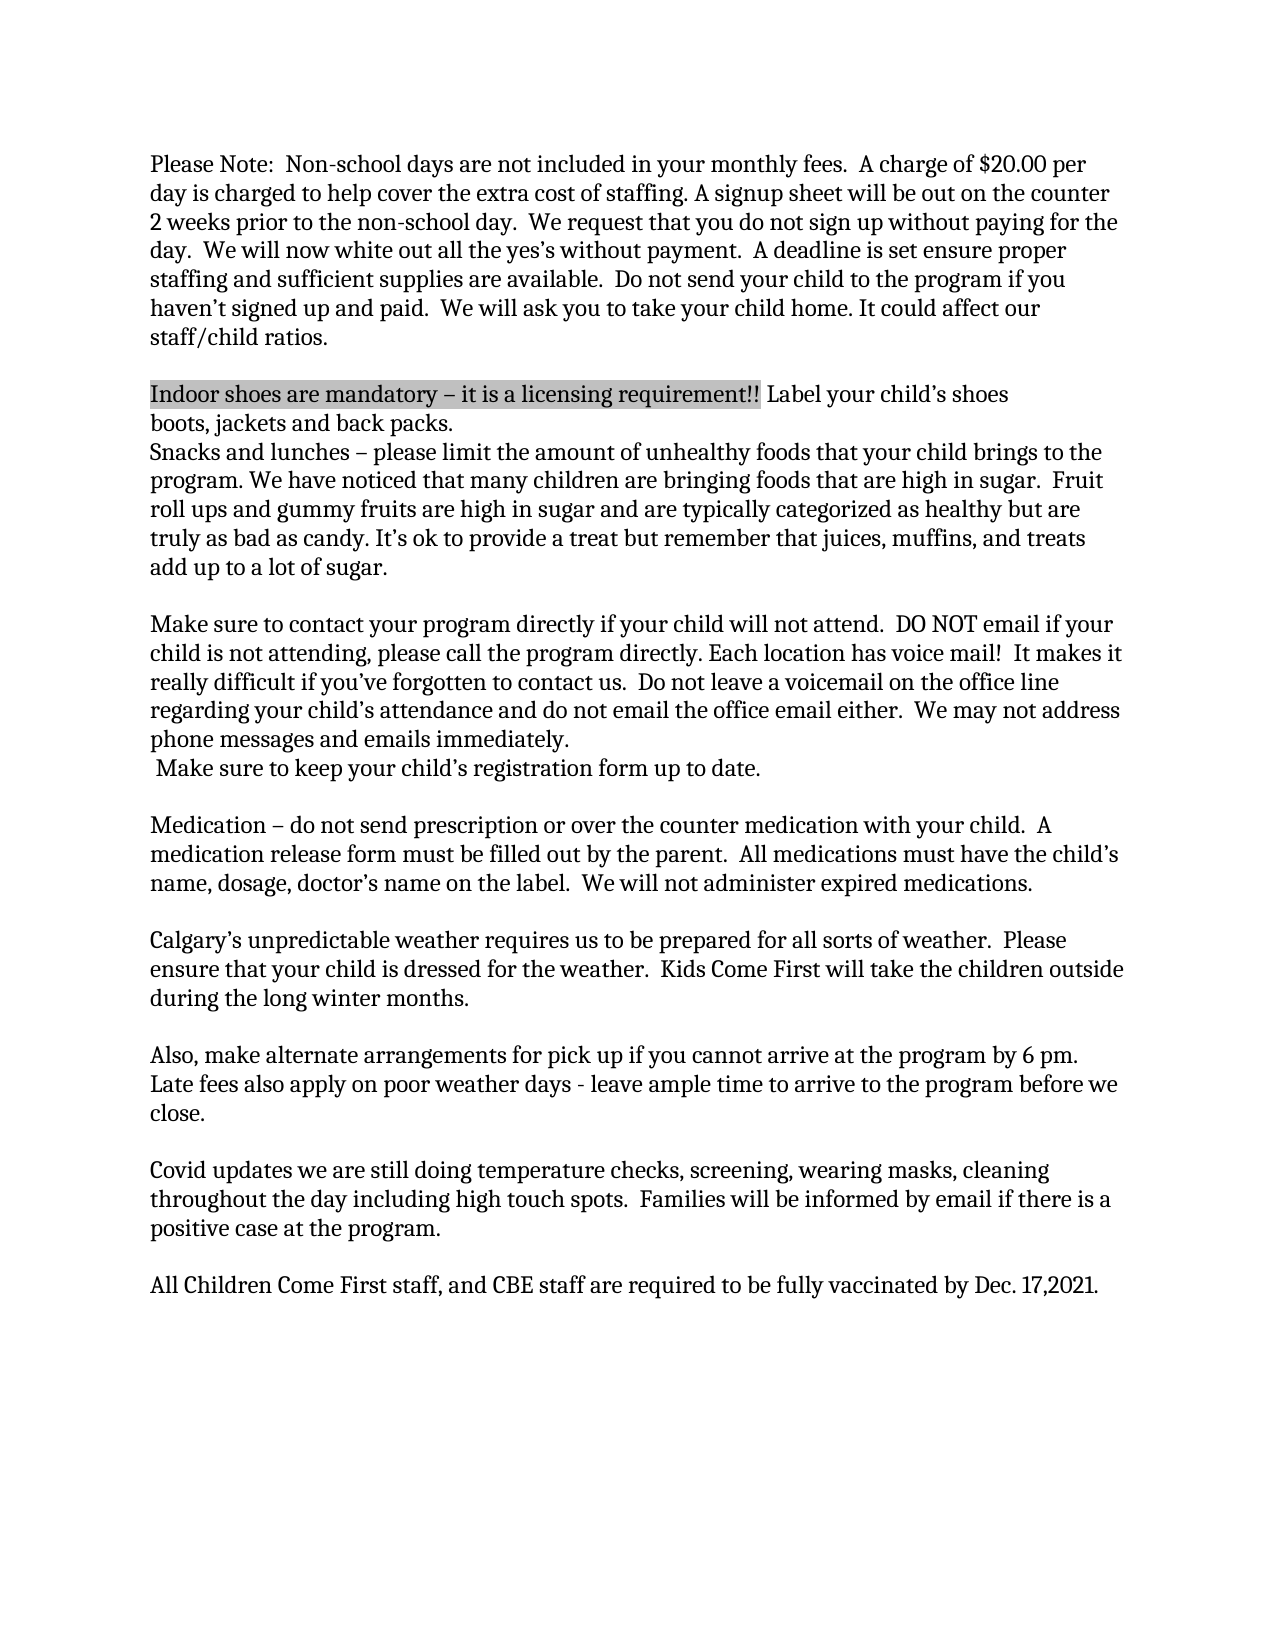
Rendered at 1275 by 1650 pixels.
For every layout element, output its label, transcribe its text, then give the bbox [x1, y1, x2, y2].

text Calgary’s unpredictable weather requires us to be prepared for all sorts of weather. Please ensure that your child is dressed for the weather. Kids Come First will take the children outside during the long winter months. [150, 926, 1125, 1012]
text Covid updates we are still doing temperature checks, screening, wearing masks, cleaning throughout the day including high touch spots. Families will be informed by email if there is a positive case at the program. [150, 1156, 1125, 1242]
text Make sure to keep your child’s registration form up to date. [150, 754, 1125, 782]
text Also, make alternate arrangements for pick up if you cannot arrive at the program by 6 pm. Late fees also apply on poor weather days - leave ample time to arrive to the program before we close. [150, 1041, 1125, 1127]
text Make sure to contact your program directly if your child will not attend. DO NOT email if your child is not attending, please call the program directly. Each location has voice mail! It makes it really difficult if you’ve forgotten to contact us. Do not leave a voicemail on the office line regarding your child’s attendance and do not email the office email either. We may not address phone messages and emails immediately. [150, 610, 1125, 754]
text All Children Come First staff, and CBE staff are required to be fully vaccinated by Dec. 17,2021. [150, 1271, 1125, 1300]
text boots, jackets and back packs. [150, 409, 1125, 437]
text Snacks and lunches – please limit the amount of unhealthy foods that your child brings to the program. We have noticed that many children are bringing foods that are high in sugar. Fruit roll ups and gummy fruits are high in sugar and are typically categorized as healthy but are truly as bad as candy. It’s ok to provide a treat but remember that juices, muffins, and treats add up to a lot of sugar. [150, 437, 1125, 581]
text Please Note: Non-school days are not included in your monthly fees. A charge of $20.00 per day is charged to help cover the extra cost of staffing. A signup sheet will be out on the counter 2 weeks prior to the non-school day. We request that you do not sign up without paying for the day. We will now white out all the yes’s without payment. A deadline is set ensure proper staffing and sufficient supplies are available. Do not send your child to the program if you haven’t signed up and paid. We will ask you to take your child home. It could affect our staff/child ratios. [150, 150, 1125, 351]
text Indoor shoes are mandatory – it is a licensing requirement!! Label your child’s shoes [761, 380, 1125, 409]
text Medication – do not send prescription or over the counter medication with your child. A medication release form must be filled out by the parent. All medications must have the child’s name, dosage, doctor’s name on the label. We will not administer expired medications. [150, 811, 1125, 897]
